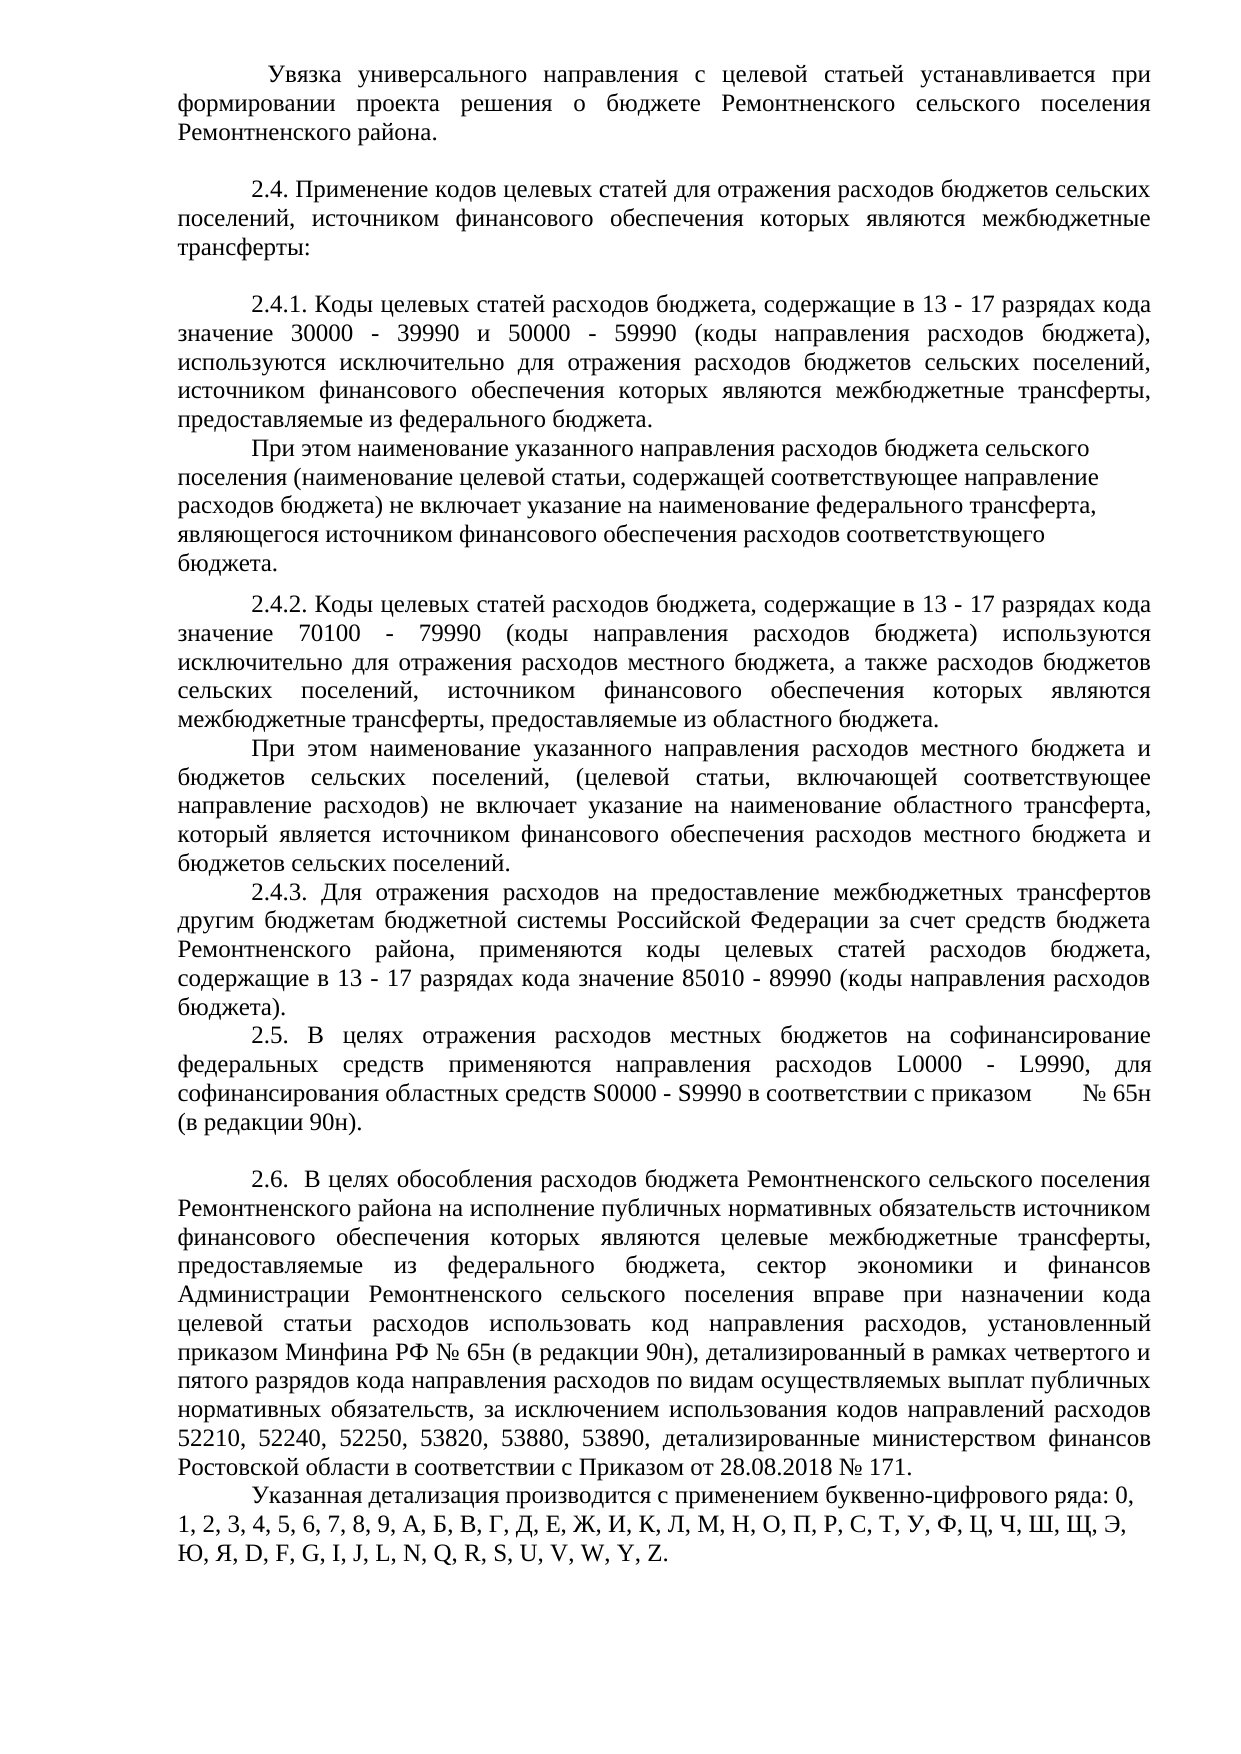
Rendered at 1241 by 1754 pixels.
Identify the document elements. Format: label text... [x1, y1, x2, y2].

text 2.5. В целях отражения расходов местных бюджетов на софинансирование федеральных средств применяются направления расходов L0000 - L9990, для софинансирования областных средств S0000 - S9990 в соответствии с приказом № 65н (в редакции 90н). [177, 1020, 1152, 1135]
text 2.6. В целях обособления расходов бюджета Ремонтненского сельского поселения Ремонтненского района на исполнение публичных нормативных обязательств источником финансового обеспечения которых являются целевые межбюджетные трансферты, предоставляемые из федерального бюджета, сектор экономики и финансов Администрации Ремонтненского сельского поселения вправе при назначении кода целевой статьи расходов использовать код направления расходов, установленный приказом Минфина РФ № 65н (в редакции 90н), детализированный в рамках четвертого и пятого разрядов кода направления расходов по видам осуществляемых выплат публичных нормативных обязательств, за исключением использования кодов направлений расходов 52210, 52240, 52250, 53820, 53880, 53890, детализированные министерством финансов Ростовской области в соответствии с Приказом от 28.08.2018 № 171. [177, 1164, 1152, 1480]
text 2.4.2. Коды целевых статей расходов бюджета, содержащие в 13 - 17 разрядах кода значение 70100 - 79990 (коды направления расходов бюджета) используются исключительно для отражения расходов местного бюджета, а также расходов бюджетов сельских поселений, источником финансового обеспечения которых являются межбюджетные трансферты, предоставляемые из областного бюджета. [177, 589, 1152, 733]
text При этом наименование указанного направления расходов бюджета сельского поселения (наименование целевой статьи, содержащей соответствующее направление расходов бюджета) не включает указание на наименование федерального трансферта, являющегося источником финансового обеспечения расходов соответствующего бюджета. [177, 433, 1152, 577]
text 2.4. Применение кодов целевых статей для отражения расходов бюджетов сельских поселений, источником финансового обеспечения которых являются межбюджетные трансферты: [177, 174, 1152, 260]
text При этом наименование указанного направления расходов местного бюджета и бюджетов сельских поселений, (целевой статьи, включающей соответствующее направление расходов) не включает указание на наименование областного трансферта, который является источником финансового обеспечения расходов местного бюджета и бюджетов сельских поселений. [177, 733, 1152, 877]
text 2.4.1. Коды целевых статей расходов бюджета, содержащие в 13 - 17 разрядах кода значение 30000 - 39990 и 50000 - 59990 (коды направления расходов бюджета), используются исключительно для отражения расходов бюджетов сельских поселений, источником финансового обеспечения которых являются межбюджетные трансферты, предоставляемые из федерального бюджета. [177, 289, 1152, 433]
text 2.4.3. Для отражения расходов на предоставление межбюджетных трансфертов другим бюджетам бюджетной системы Российской Федерации за счет средств бюджета Ремонтненского района, применяются коды целевых статей расходов бюджета, содержащие в 13 - 17 разрядах кода значение 85010 - 89990 (коды направления расходов бюджета). [177, 877, 1152, 1020]
text Указанная детализация производится с применением буквенно-цифрового ряда: 0, 1, 2, 3, 4, 5, 6, 7, 8, 9, А, Б, В, Г, Д, Е, Ж, И, К, Л, М, Н, О, П, Р, С, Т, У, Ф, Ц, Ч, Ш, Щ, Э, Ю, Я, D, F, G, I, J, L, N, Q, R, S, U, V, W, Y, Z. [177, 1480, 1152, 1567]
text Увязка универсального направления с целевой статьей устанавливается при формировании проекта решения о бюджете Ремонтненского сельского поселения Ремонтненского района. [177, 59, 1152, 145]
